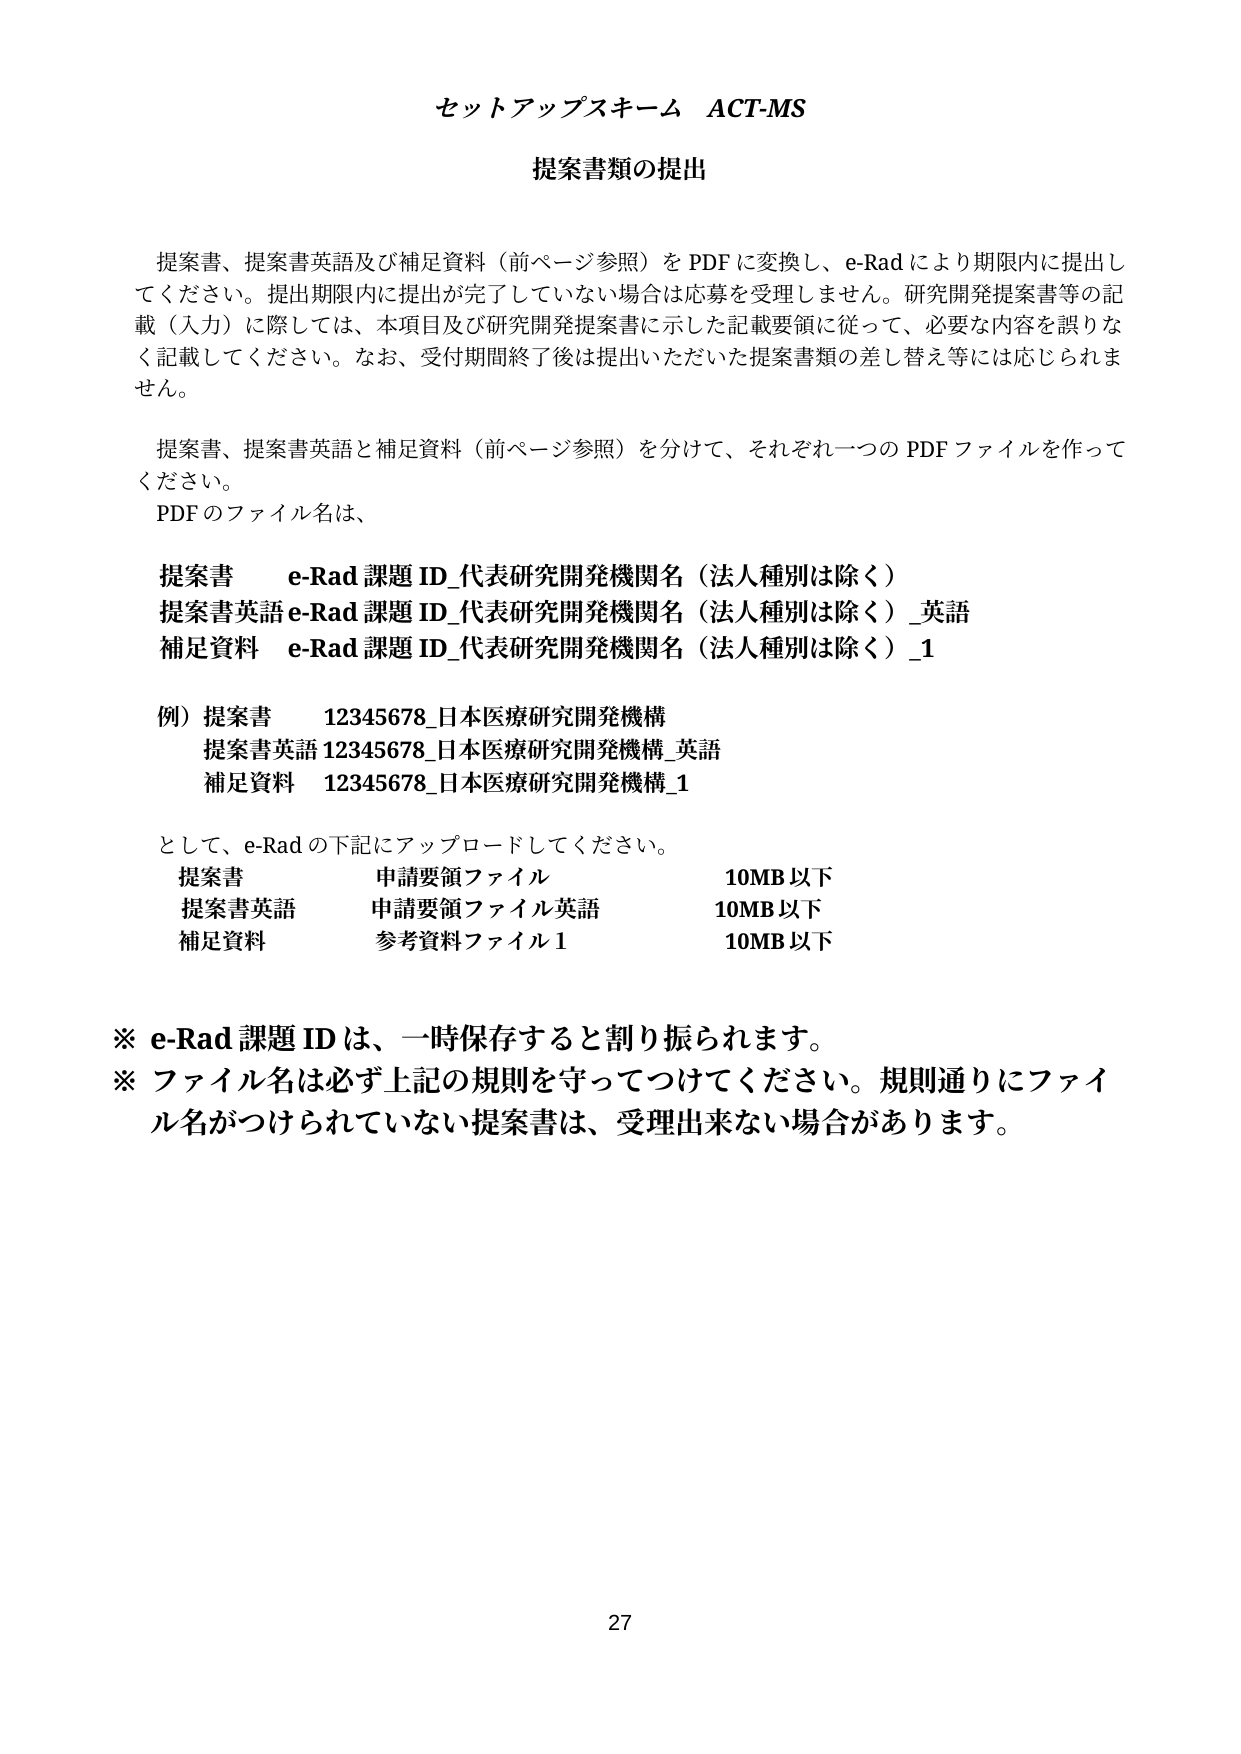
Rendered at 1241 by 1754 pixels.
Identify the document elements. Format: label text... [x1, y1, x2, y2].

text 例）提案書 12345678_日本医療研究開発機構 [134, 699, 1128, 732]
text として、e-Radの下記にアップロードしてください。 [134, 828, 1128, 860]
text 補足資料 参考資料ファイル１ 10MB以下 [112, 924, 1128, 956]
text 提案書英語 e-Rad課題ID_代表研究開発機関名（法人種別は除く）_英語 [134, 593, 1128, 629]
text 提案書英語 申請要領ファイル英語 10MB以下 [112, 892, 1128, 924]
text 提案書類の提出 [112, 150, 1128, 186]
text 補足資料 12345678_日本医療研究開発機構_1 [134, 766, 1128, 799]
text 提案書 e-Rad課題ID_代表研究開発機関名（法人種別は除く） [134, 557, 1128, 593]
text 提案書、提案書英語と補足資料（前ページ参照）を分けて、それぞれ一つのPDFファイルを作ってください。 [134, 433, 1128, 496]
text PDFのファイル名は、 [134, 496, 1128, 527]
list e-Rad課題IDは、一時保存すると割り振られます。 [112, 1016, 1128, 1058]
text 提案書 申請要領ファイル 10MB以下 [112, 860, 1128, 892]
text 補足資料 e-Rad課題ID_代表研究開発機関名（法人種別は除く）_1 [134, 629, 1128, 665]
text 提案書英語12345678_日本医療研究開発機構_英語 [134, 732, 1128, 766]
list ファイル名は必ず上記の規則を守ってつけてください。規則通りにファイル名がつけられていない提案書は、受理出来ない場合があります。 [112, 1058, 1128, 1142]
text 提案書、提案書英語及び補足資料（前ページ参照）をPDFに変換し、e-Radにより期限内に提出してください。提出期限内に提出が完了していない場合は応募を受理しません。研究開発提案書等の記載（入力）に際しては、本項目及び研究開発提案書に示した記載要領に従って、必要な内容を誤りなく記載してください。なお、受付期間終了後は提出いただいた提案書類の差し替え等には応じられません。 [134, 246, 1128, 403]
